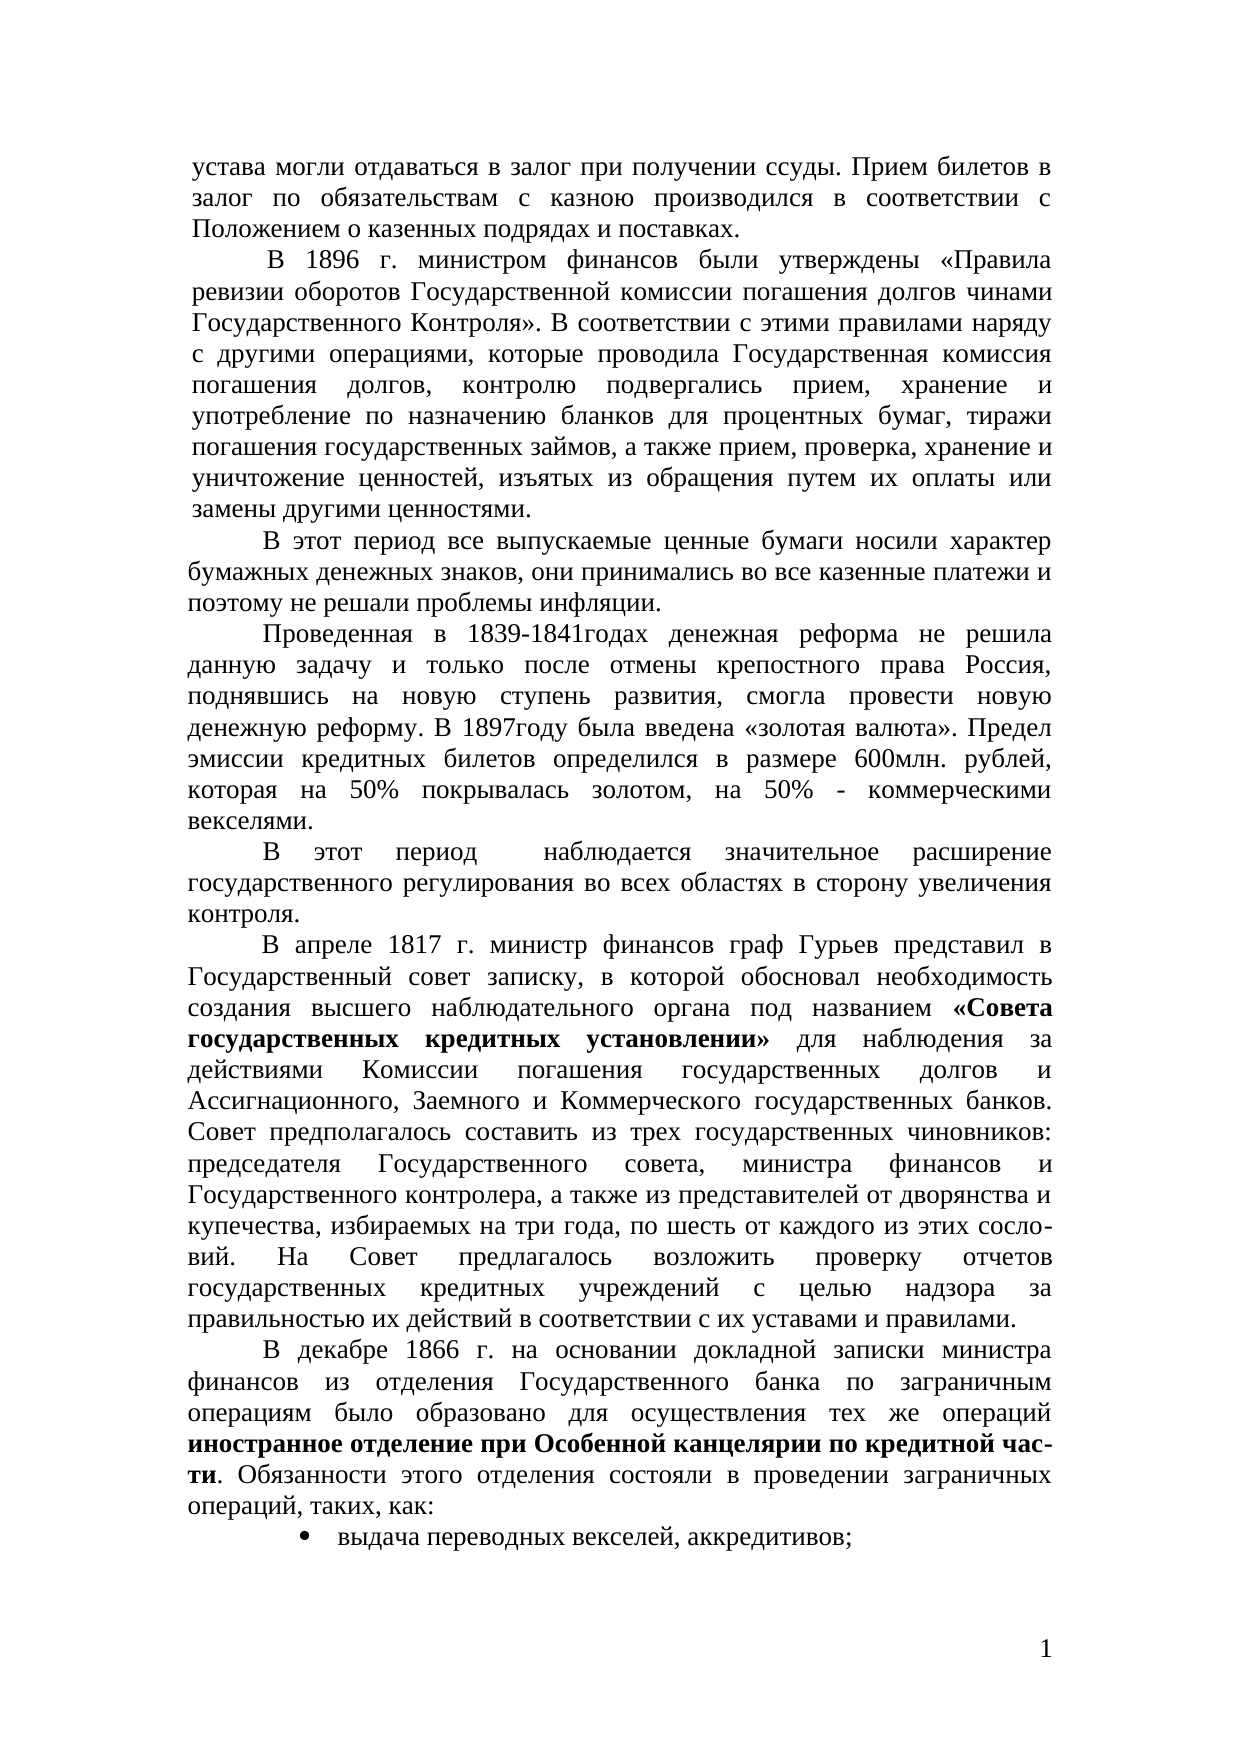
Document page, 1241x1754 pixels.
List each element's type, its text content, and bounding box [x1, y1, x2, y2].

text В 1896 г. министром финансов были утверждены «Правила ревизии оборотов Государственной комиссии погашения долгов чинами Государственного Контроля». В соответствии с этими правилами наряду с другими операциями, которые проводила Государственная комиссия погашения долгов, контролю подвергались прием, хранение и употребление по назначению бланков для процентных бумаг, тиражи погашения государственных займов, а также прием, проверка, хранение и уничтожение ценностей, изъятых из обращения путем их оплаты или замены другими ценностями. [192, 243, 1053, 524]
text В этот период все выпускаемые ценные бумаги носили характер бумажных денежных знаков, они принимались во все казенные платежи и поэтому не решали проблемы инфляции. [187, 524, 1053, 617]
text В этот период наблюдается значительное расширение государственного регулирования во всех областях в сторону увеличения контроля. [187, 835, 1053, 929]
text В декабре 1866 г. на основании докладной записки министра финансов из отделения Государственного банка по заграничным операциям было образовано для осуществления тех же операций иностранное отделение при Особенной канцелярии по кредитной части. Обязанности этого отделения состояли в проведении заграничных операций, таких, как: [187, 1333, 1053, 1520]
list выдача переводных векселей, аккредитивов; [300, 1520, 1053, 1552]
text В апреле 1817 г. министр финансов граф Гурьев представил в Государственный совет записку, в которой обосновал необходимость создания высшего наблюдательного органа под названием «Совета государственных кредитных установлении» для наблюдения за действиями Комиссии погашения государственных долгов и Ассигнационного, Заемного и Коммерческого государственных банков. Совет предполагалось составить из трех государственных чиновников: председателя Государственного совета, министра финансов и Государственного контролера, а также из представителей от дворянства и купечества, избираемых на три года, по шесть от каждого из этих сословий. На Совет предлагалось возложить проверку отчетов государственных кредитных учреждений с целью надзора за правильностью их действий в соответствии с их уставами и правилами. [187, 929, 1053, 1333]
text Проведенная в 1839-1841годах денежная реформа не решила данную задачу и только после отмены крепостного права Россия, поднявшись на новую ступень развития, смогла провести новую денежную реформу. В 1897году была введена «золотая валюта». Предел эмиссии кредитных билетов определился в размере 600млн. рублей, которая на 50% покрывалась золотом, на 50% - коммерческими векселями. [187, 617, 1053, 835]
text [192, 150, 1053, 243]
